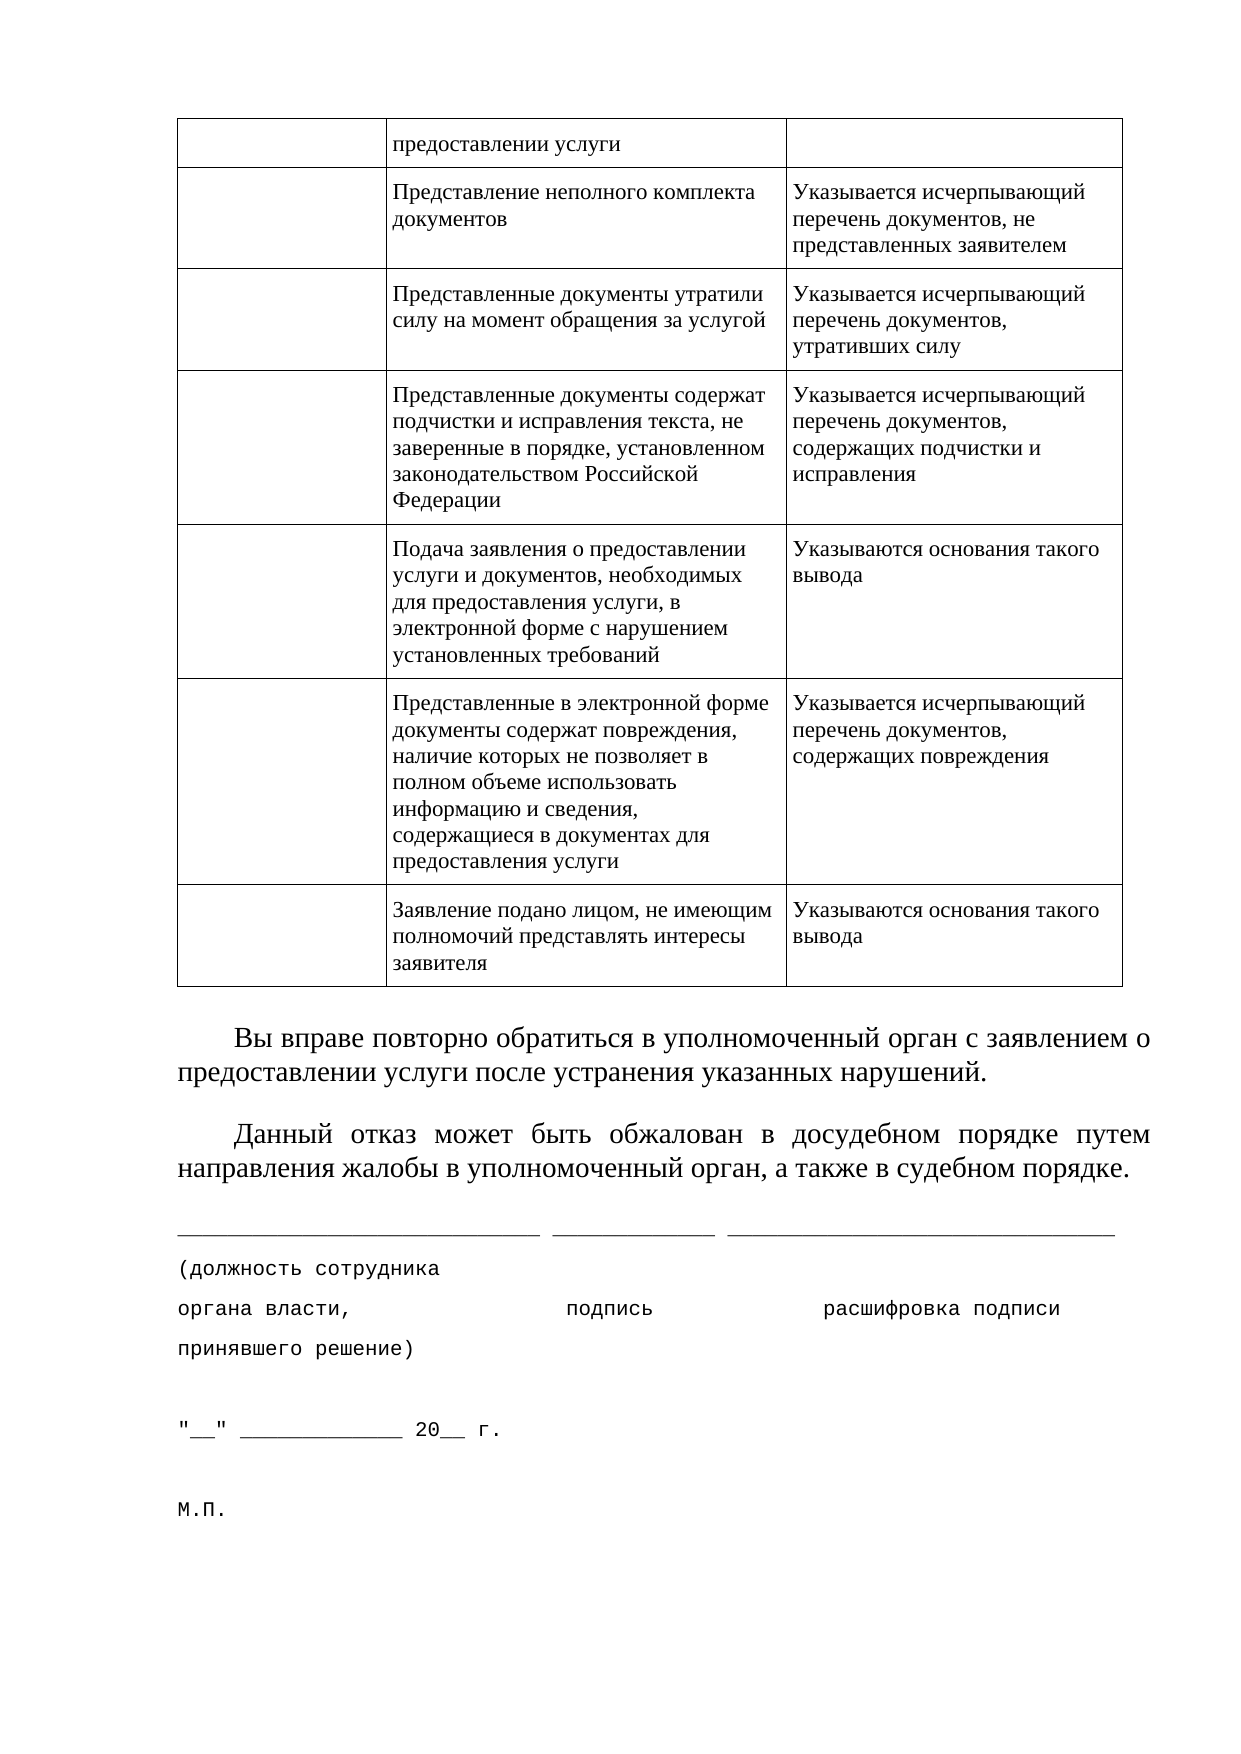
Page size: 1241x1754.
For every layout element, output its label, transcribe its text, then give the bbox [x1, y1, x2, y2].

table_cell [178, 525, 386, 678]
table_cell [178, 119, 386, 167]
text органа власти, подпись расшифровка подписи [177, 1298, 1152, 1321]
table_cell Указывается исчерпывающий перечень документов, утративших силу [787, 269, 1122, 369]
table_cell Указываются основания такого вывода [787, 525, 1122, 678]
text (должность сотрудника [177, 1257, 1152, 1281]
table_cell Указывается исчерпывающий перечень документов, содержащих подчистки и исправления [787, 371, 1122, 523]
table_cell Указывается исчерпывающий перечень документов, содержащих повреждения [787, 679, 1122, 884]
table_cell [787, 119, 1122, 167]
table_cell Указывается исчерпывающий перечень документов, не представленных заявителем [787, 168, 1122, 268]
table_cell Указываются основания такого вывода [787, 885, 1122, 986]
text "__" _____________ 20__ г. [177, 1419, 1152, 1442]
text принявшего решение) [177, 1338, 1152, 1362]
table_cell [387, 119, 786, 167]
table_cell Представленные документы утратили силу на момент обращения за услугой [387, 269, 786, 369]
table_cell Представленные в электронной форме документы содержат повреждения, наличие которых не позволяет в полном объеме использовать информацию и сведения, содержащиеся в документах для предоставления услуги [387, 679, 786, 884]
table_cell Заявление подано лицом, не имеющим полномочий представлять интересы заявителя [387, 885, 786, 986]
text Вы вправе повторно обратиться в уполномоченный орган с заявлением о предоставлении услуги после устранения указанных нарушений. [177, 1020, 1152, 1087]
table_cell [178, 371, 386, 523]
table_cell [178, 168, 386, 268]
text _____________________________ _____________ _______________________________ [177, 1217, 1152, 1241]
text Данный отказ может быть обжалован в досудебном порядке путем направления жалобы в уполномоченный орган, а также в судебном порядке. [177, 1117, 1152, 1184]
table_cell [178, 269, 386, 369]
table_cell Представленные документы содержат подчистки и исправления текста, не заверенные в порядке, установленном законодательством Российской Федерации [387, 371, 786, 523]
table_cell Подача заявления о предоставлении услуги и документов, необходимых для предоставления услуги, в электронной форме с нарушением установленных требований [387, 525, 786, 678]
table_cell Представление неполного комплекта документов [387, 168, 786, 268]
text М.П. [177, 1499, 1152, 1523]
table_cell [178, 679, 386, 884]
table_cell [178, 885, 386, 986]
